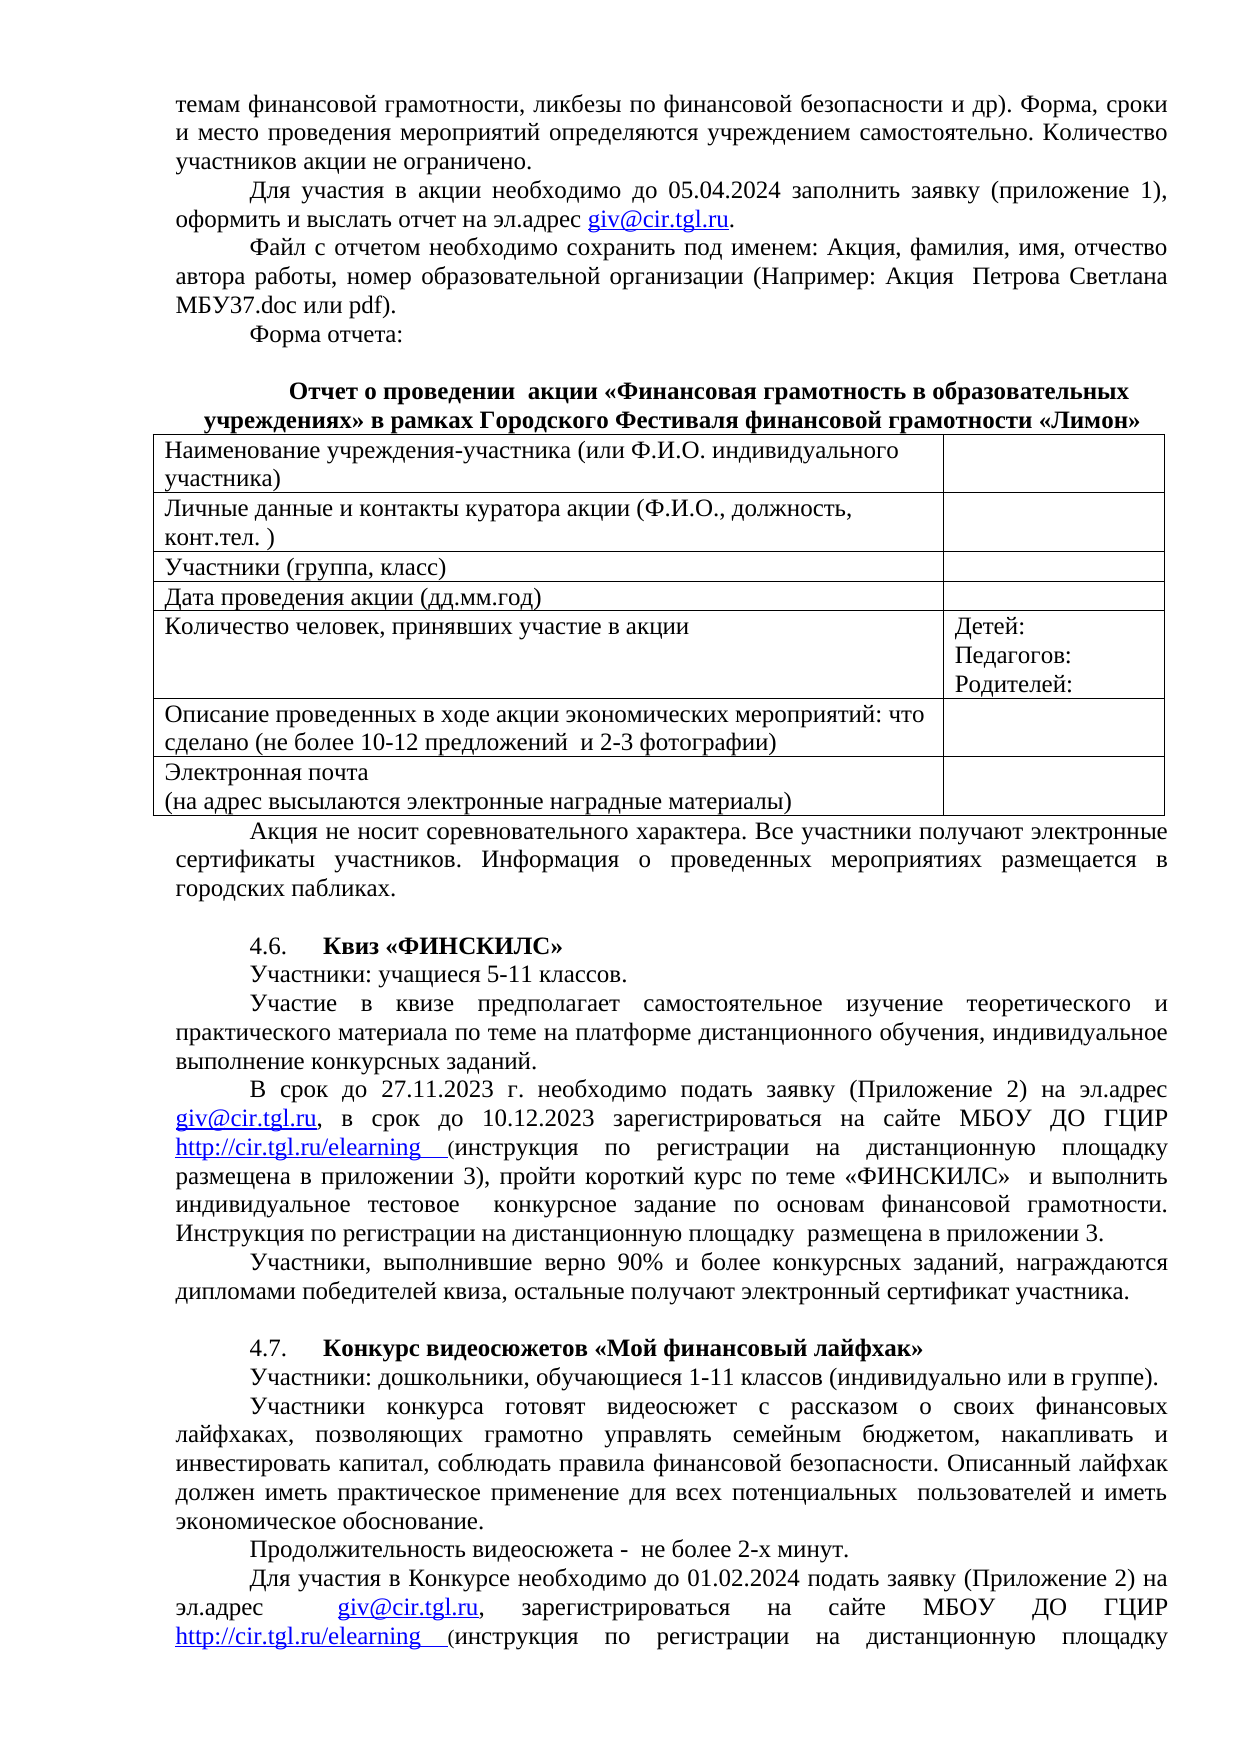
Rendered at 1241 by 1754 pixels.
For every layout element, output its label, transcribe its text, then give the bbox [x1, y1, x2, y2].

list Участие в квизе предполагает самостоятельное изучение теоретического и практического материала по теме на платформе дистанционного обучения, индивидуальное выполнение конкурсных заданий. [175, 988, 1169, 1074]
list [175, 1563, 1169, 1649]
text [175, 89, 1169, 175]
table_cell Количество человек, принявших участие в акции [154, 611, 943, 698]
table_cell Дата проведения акции (дд.мм.год) [154, 582, 943, 610]
list Квиз «ФИНСКИЛС» [175, 931, 1169, 959]
table_cell Личные данные и контакты куратора акции (Ф.И.О., должность, конт.тел. ) [154, 493, 943, 551]
table_header [944, 435, 1164, 492]
list Участники: дошкольники, обучающиеся 1-11 классов (индивидуально или в группе). [175, 1362, 1169, 1391]
table_cell Электронная почта (на адрес высылаются электронные наградные материалы) [154, 757, 943, 815]
list Участники, выполнившие верно 90% и более конкурсных заданий, награждаются дипломами победителей квиза, остальные получают электронный сертификат участника. [175, 1247, 1169, 1304]
text Форма отчета: [175, 319, 1169, 347]
list Продолжительность видеосюжета - не более 2-х минут. [175, 1534, 1169, 1563]
text Акция не носит соревновательного характера. Все участники получают электронные сертификаты участников. Информация о проведенных мероприятиях размещается в городских пабликах. [175, 816, 1169, 902]
text Файл с отчетом необходимо сохранить под именем: Акция, фамилия, имя, отчество автора работы, номер образовательной организации (Например: Акция Петрова Светлана МБУ37.doc или pdf). [175, 232, 1169, 319]
text Для участия в акции необходимо до 05.04.2024 заполнить заявку (приложение 1), оформить и выслать отчет на эл.адрес giv@cir.tgl.ru. [175, 175, 1169, 232]
list Участники конкурса готовят видеосюжет с рассказом о своих финансовых лайфхаках, позволяющих грамотно управлять семейным бюджетом, накапливать и инвестировать капитал, соблюдать правила финансовой безопасности. Описанный лайфхак должен иметь практическое применение для всех потенциальных пользователей и иметь экономическое обоснование. [175, 1391, 1169, 1534]
list В срок до 27.11.2023 г. необходимо подать заявку (Приложение 2) на эл.адрес giv@cir.tgl.ru, в срок до 10.12.2023 зарегистрироваться на сайте МБОУ ДО ГЦИР http://cir.tgl.ru/elearning (инструкция по регистрации на дистанционную площадку размещена в приложении 3), пройти короткий курс по теме «ФИНСКИЛС» и выполнить индивидуальное тестовое конкурсное задание по основам финансовой грамотности. Инструкция по регистрации на дистанционную площадку размещена в приложении 3. [175, 1074, 1169, 1247]
table_cell Детей: Педагогов: Родителей: [944, 611, 1164, 698]
text Отчет о проведении акции «Финансовая грамотность в образовательных учреждениях» в рамках Городского Фестиваля финансовой грамотности «Лимон» [175, 376, 1169, 434]
table_header Наименование учреждения-участника (или Ф.И.О. индивидуального участника) [154, 435, 943, 492]
table_cell Участники (группа, класс) [154, 552, 943, 581]
table_cell Описание проведенных в ходе акции экономических мероприятий: что сделано (не более 10-12 предложений и 2-3 фотографии) [154, 699, 943, 756]
table_cell [944, 493, 1164, 551]
list Участники: учащиеся 5-11 классов. [175, 959, 1169, 988]
table_cell [944, 552, 1164, 581]
list Конкурс видеосюжетов «Мой финансовый лайфхак» [175, 1333, 1169, 1362]
table_cell [944, 582, 1164, 610]
table_cell [944, 757, 1164, 815]
table_cell [944, 699, 1164, 756]
